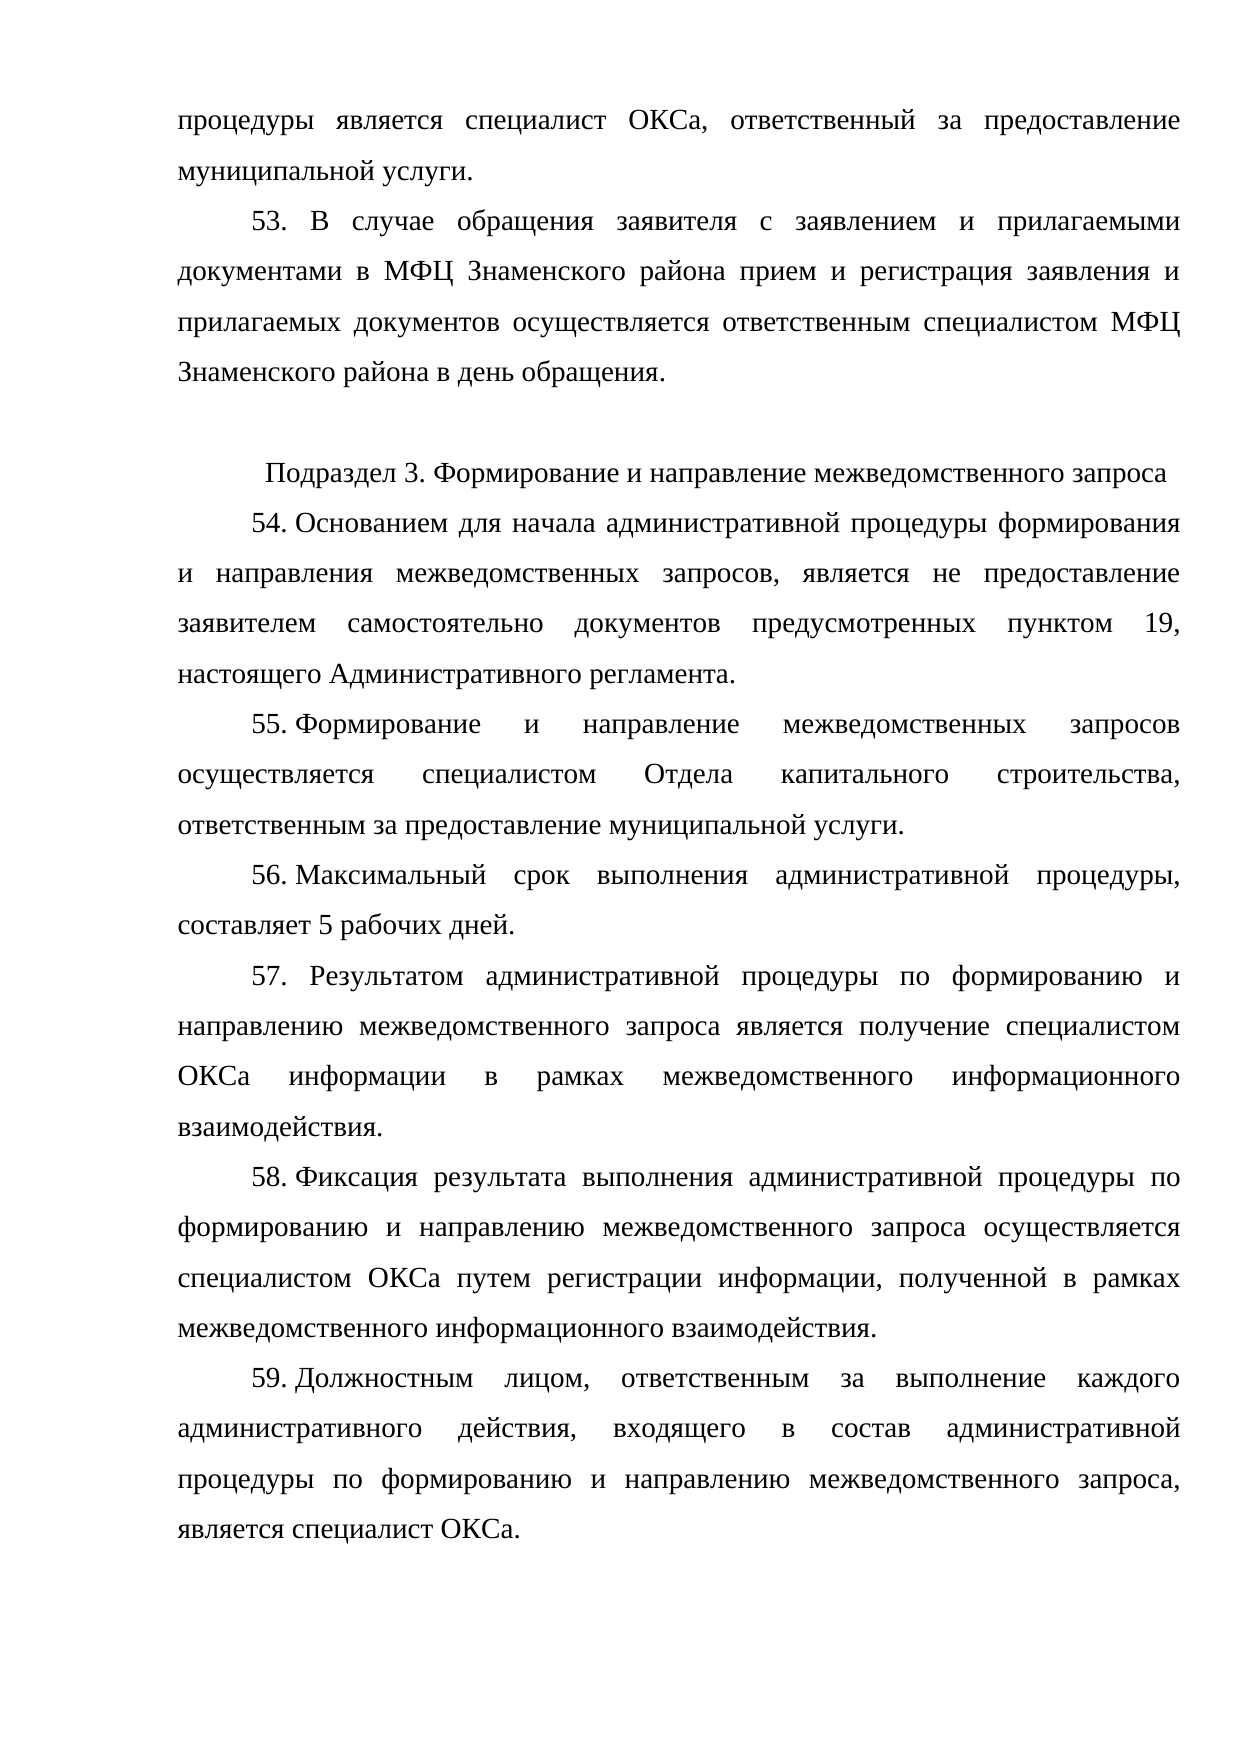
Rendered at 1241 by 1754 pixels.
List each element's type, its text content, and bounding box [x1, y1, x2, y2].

text 54. Основанием для начала административной процедуры формирования и направления межведомственных запросов, является не предоставление заявителем самостоятельно документов предусмотренных пунктом 19, настоящего Административного регламента. [177, 505, 1181, 689]
text 58. Фиксация результата выполнения административной процедуры по формированию и направлению межведомственного запроса осуществляется специалистом ОКСа путем регистрации информации, полученной в рамках межведомственного информационного взаимодействия. [177, 1159, 1181, 1343]
text Подраздел 3. Формирование и направление межведомственного запроса [177, 455, 1181, 488]
text 55. Формирование и направление межведомственных запросов осуществляется специалистом Отдела капитального строительства, ответственным за предоставление муниципальной услуги. [177, 706, 1181, 840]
text 53. В случае обращения заявителя с заявлением и прилагаемыми документами в МФЦ Знаменского района прием и регистрация заявления и прилагаемых документов осуществляется ответственным специалистом МФЦ Знаменского района в день обращения. [177, 203, 1181, 388]
text 59. Должностным лицом, ответственным за выполнение каждого административного действия, входящего в состав административной процедуры по формированию и направлению межведомственного запроса, является специалист ОКСа. [177, 1360, 1181, 1545]
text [177, 102, 1181, 186]
text 56. Максимальный срок выполнения административной процедуры, составляет 5 рабочих дней. [177, 857, 1181, 941]
text 57. Результатом административной процедуры по формированию и направлению межведомственного запроса является получение специалистом ОКСа информации в рамках межведомственного информационного взаимодействия. [177, 958, 1181, 1142]
